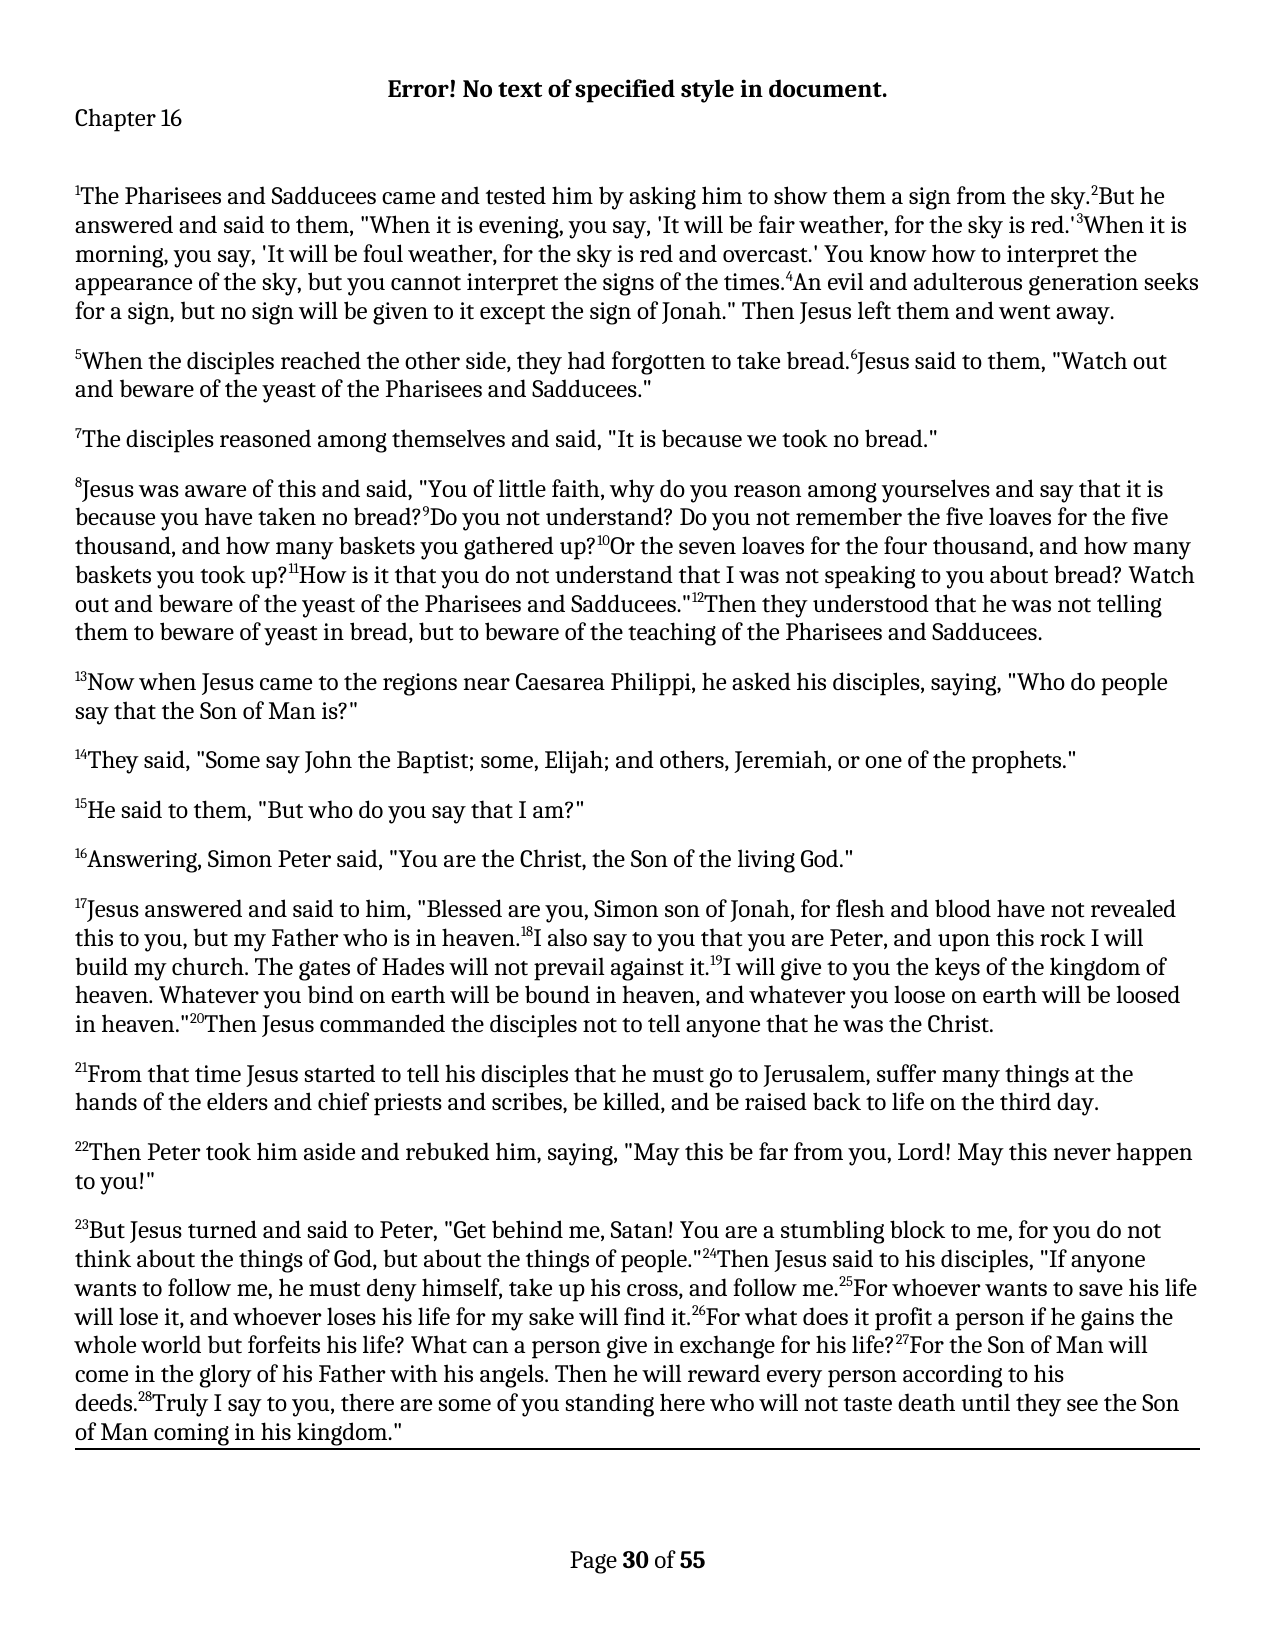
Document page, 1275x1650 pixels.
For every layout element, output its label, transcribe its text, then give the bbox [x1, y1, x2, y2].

text 5When the disciples reached the other side, they had forgotten to take bread.6Jesus said to them, "Watch out and beware of the yeast of the Pharisees and Sadducees." [75, 347, 1200, 404]
text 7The disciples reasoned among themselves and said, "It is because we took no bread." [75, 425, 1200, 454]
text 15He said to them, "But who do you say that I am?" [75, 796, 1200, 824]
text 23But Jesus turned and said to Peter, "Get behind me, Satan! You are a stumbling block to me, for you do not think about the things of God, but about the things of people."24Then Jesus said to his disciples, "If anyone wants to follow me, he must deny himself, take up his cross, and follow me.25For whoever wants to save his life will lose it, and whoever loses his life for my sake will find it.26For what does it profit a person if he gains the whole world but forfeits his life? What can a person give in exchange for his life?27For the Son of Man will come in the glory of his Father with his angels. Then he will reward every person according to his deeds.28Truly I say to you, there are some of you standing here who will not taste death until they see the Son of Man coming in his kingdom." [75, 1216, 1200, 1448]
text 13Now when Jesus came to the regions near Caesarea Philippi, he asked his disciples, saying, "Who do people say that the Son of Man is?" [75, 668, 1200, 725]
text 8Jesus was aware of this and said, "You of little faith, why do you reason among yourselves and say that it is because you have taken no bread?9Do you not understand? Do you not remember the five loaves for the five thousand, and how many baskets you gathered up?10Or the seven loaves for the four thousand, and how many baskets you took up?11How is it that you do not understand that I was not speaking to you about bread? Watch out and beware of the yeast of the Pharisees and Sadducees."12Then they understood that he was not telling them to beware of yeast in bread, but to beware of the teaching of the Pharisees and Sadducees. [75, 474, 1200, 647]
text 16Answering, Simon Peter said, "You are the Christ, the Son of the living God." [75, 845, 1200, 874]
text 21From that time Jesus started to tell his disciples that he must go to Jerusalem, suffer many things at the hands of the elders and chief priests and scribes, be killed, and be raised back to life on the third day. [75, 1059, 1200, 1117]
text 14They said, "Some say John the Baptist; some, Elijah; and others, Jeremiah, or one of the prophets." [75, 746, 1200, 775]
text Chapter 16 [75, 104, 1200, 161]
text 1The Pharisees and Sadducees came and tested him by asking him to show them a sign from the sky.2But he answered and said to them, "When it is evening, you say, 'It will be fair weather, for the sky is red.'3When it is morning, you say, 'It will be foul weather, for the sky is red and overcast.' You know how to interpret the appearance of the sky, but you cannot interpret the signs of the times.4An evil and adulterous generation seeks for a sign, but no sign will be given to it except the sign of Jonah." Then Jesus left them and went away. [75, 182, 1200, 326]
text 17Jesus answered and said to him, "Blessed are you, Simon son of Jonah, for flesh and blood have not revealed this to you, but my Father who is in heaven.18I also say to you that you are Peter, and upon this rock I will build my church. The gates of Hades will not prevail against it.19I will give to you the keys of the kingdom of heaven. Whatever you bind on earth will be bound in heaven, and whatever you loose on earth will be loosed in heaven."20Then Jesus commanded the disciples not to tell anyone that he was the Christ. [75, 895, 1200, 1039]
text 22Then Peter took him aside and rebuked him, saying, "May this be far from you, Lord! May this never happen to you!" [75, 1138, 1200, 1195]
